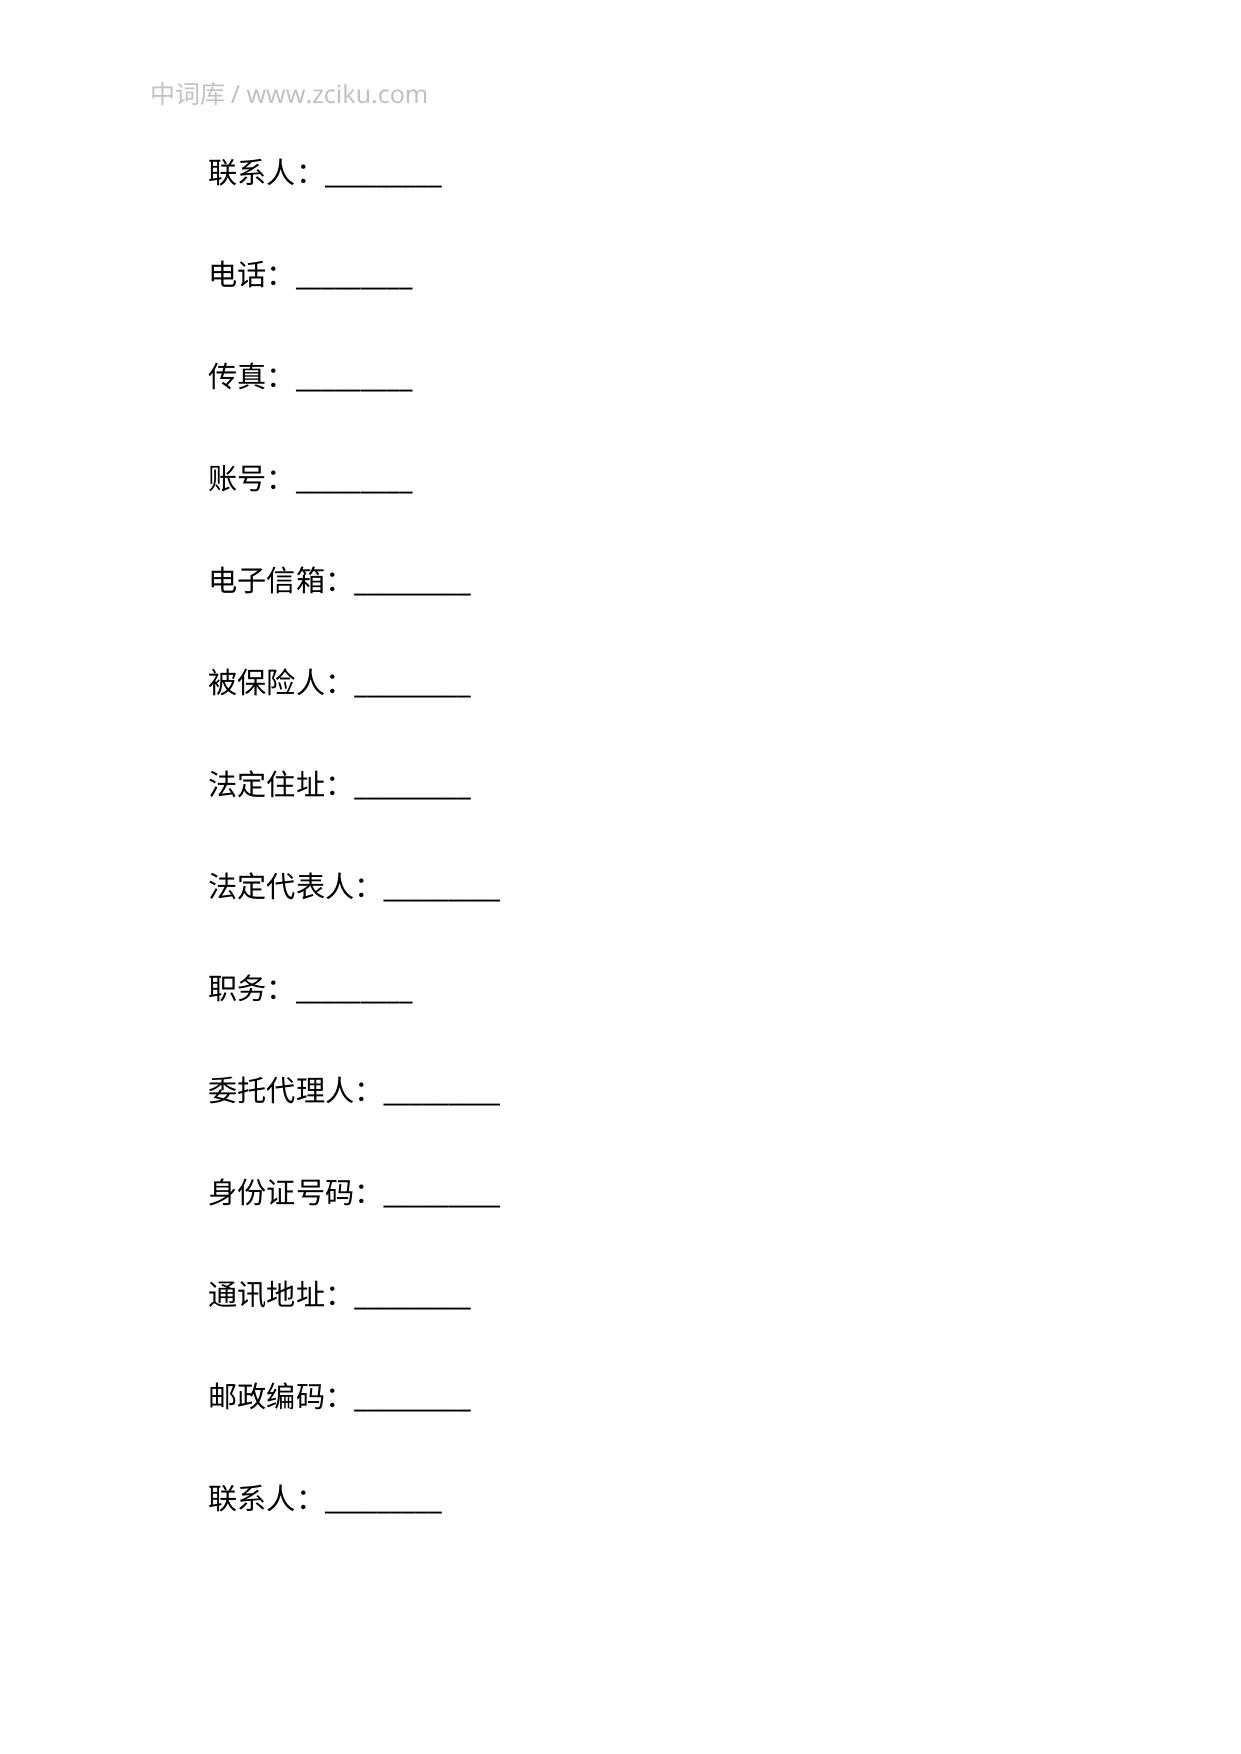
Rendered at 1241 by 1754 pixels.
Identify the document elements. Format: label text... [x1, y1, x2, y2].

text 电子信箱：_________ [150, 558, 1090, 600]
text 联系人：_________ [150, 150, 1090, 192]
text 账号：_________ [150, 456, 1090, 498]
text 法定代表人：_________ [150, 864, 1090, 906]
text 联系人：_________ [150, 1476, 1090, 1518]
text 邮政编码：_________ [150, 1374, 1090, 1416]
text 职务：_________ [150, 966, 1090, 1008]
text 身份证号码：_________ [150, 1170, 1090, 1212]
text 法定住址：_________ [150, 762, 1090, 804]
text 通讯地址：_________ [150, 1272, 1090, 1314]
text 被保险人：_________ [150, 660, 1090, 702]
text 电话：_________ [150, 252, 1090, 294]
text 委托代理人：_________ [150, 1068, 1090, 1110]
text 传真：_________ [150, 354, 1090, 396]
